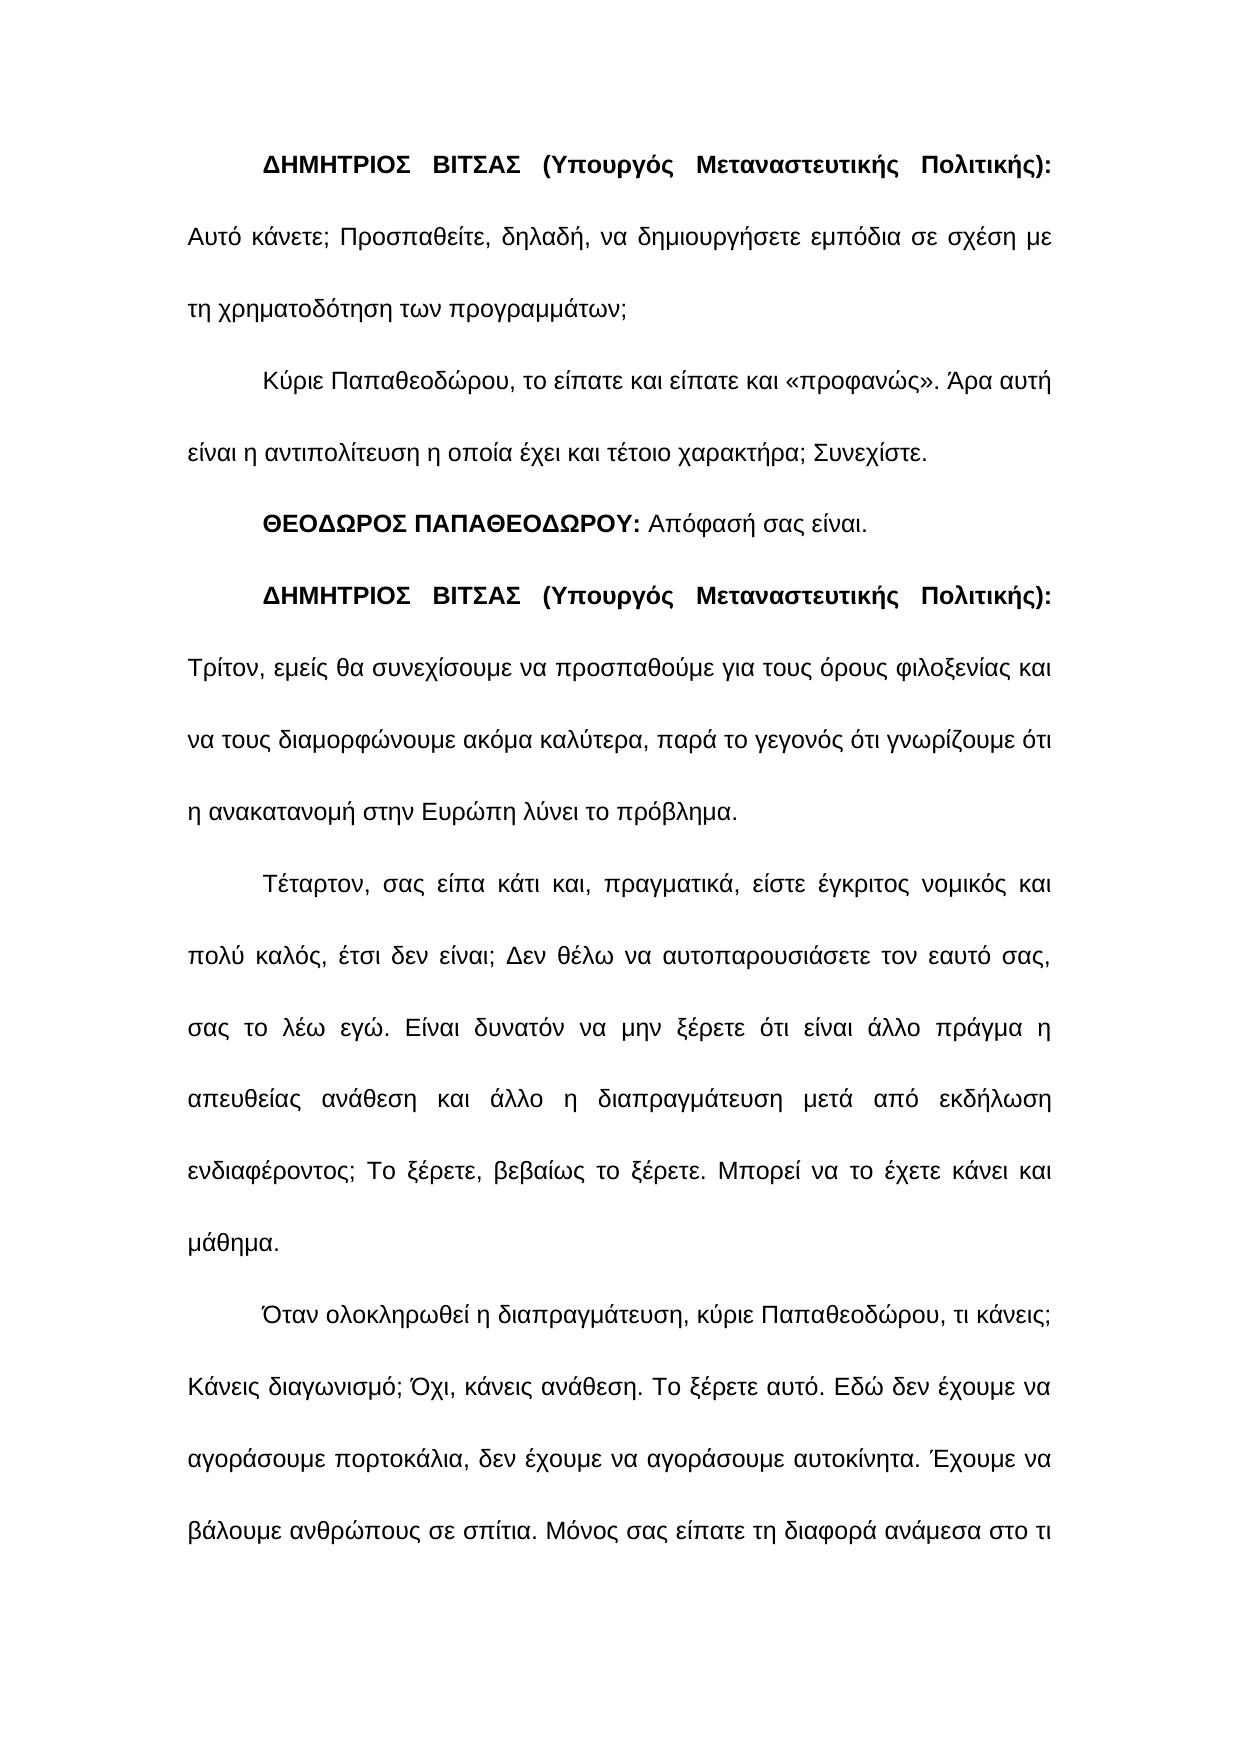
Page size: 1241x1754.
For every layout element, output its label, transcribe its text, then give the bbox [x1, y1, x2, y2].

text Τέταρτον, σας είπα κάτι και, πραγματικά, είστε έγκριτος νομικός και πολύ καλός, έτσι δεν είναι; Δεν θέλω να αυτοπαρουσιάσετε τον εαυτό σας, σας το λέω εγώ. Είναι δυνατόν να μην ξέρετε ότι είναι άλλο πράγμα η απευθείας ανάθεση και άλλο η διαπραγμάτευση μετά από εκδήλωση ενδιαφέροντος; Το ξέρετε, βεβαίως το ξέρετε. Μπορεί να το έχετε κάνει και μάθημα. [187, 869, 1053, 1257]
text Κύριε Παπαθεοδώρου, το είπατε και είπατε και «προφανώς». Άρα αυτή είναι η αντιπολίτευση η οποία έχει και τέτοιο χαρακτήρα; Συνεχίστε. [187, 366, 1053, 466]
text ΔΗΜΗΤΡΙΟΣ ΒΙΤΣΑΣ (Υπουργός Μεταναστευτικής Πολιτικής): Αυτό κάνετε; Προσπαθείτε, δηλαδή, να δημιουργήσετε εμπόδια σε σχέση με τη χρηματοδότηση των προγραμμάτων; [187, 150, 1053, 322]
text ΘΕΟΔΩΡΟΣ ΠΑΠΑΘΕΟΔΩΡΟΥ: Απόφασή σας είναι. [187, 509, 1053, 538]
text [187, 1300, 1053, 1544]
text ΔΗΜΗΤΡΙΟΣ ΒΙΤΣΑΣ (Υπουργός Μεταναστευτικής Πολιτικής): Τρίτον, εμείς θα συνεχίσουμε να προσπαθούμε για τους όρους φιλοξενίας και να τους διαμορφώνουμε ακόμα καλύτερα, παρά το γεγονός ότι γνωρίζουμε ότι η ανακατανομή στην Ευρώπη λύνει το πρόβλημα. [187, 581, 1053, 826]
